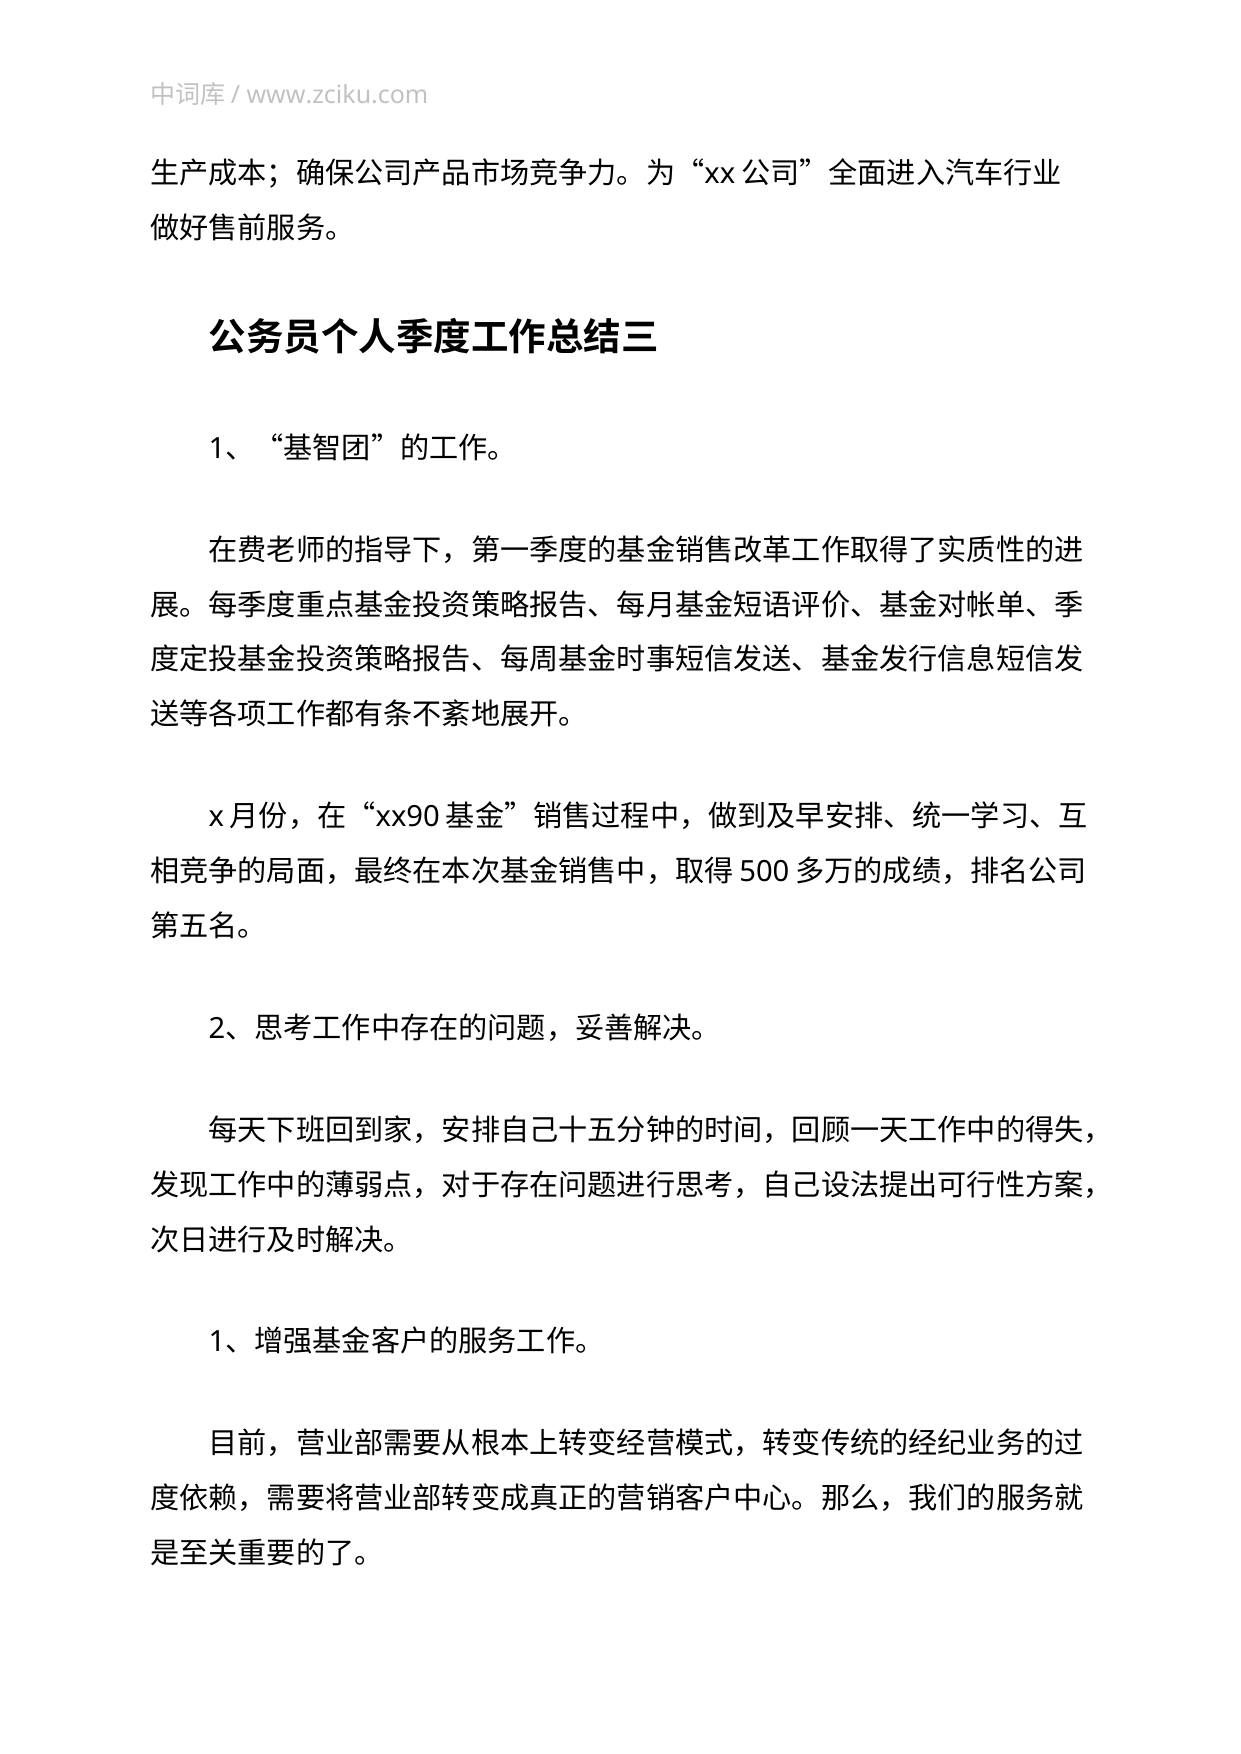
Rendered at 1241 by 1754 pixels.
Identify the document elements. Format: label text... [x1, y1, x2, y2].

text 每天下班回到家，安排自己十五分钟的时间，回顾一天工作中的得失，发现工作中的薄弱点，对于存在问题进行思考，自己设法提出可行性方案，次日进行及时解决。 [150, 1106, 1090, 1258]
text 1、增强基金客户的服务工作。 [150, 1318, 1090, 1360]
text 1、“基智团”的工作。 [150, 424, 1090, 467]
text 2、思考工作中存在的问题，妥善解决。 [150, 1004, 1090, 1047]
text x月份，在“xx90基金”销售过程中，做到及早安排、统一学习、互相竞争的局面，最终在本次基金销售中，取得500多万的成绩，排名公司第五名。 [150, 793, 1090, 945]
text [150, 150, 1090, 247]
text 公务员个人季度工作总结三 [150, 307, 1090, 361]
text 在费老师的指导下，第一季度的基金销售改革工作取得了实质性的进展。每季度重点基金投资策略报告、每月基金短语评价、基金对帐单、季度定投基金投资策略报告、每周基金时事短信发送、基金发行信息短信发送等各项工作都有条不紊地展开。 [150, 526, 1090, 733]
text 目前，营业部需要从根本上转变经营模式，转变传统的经纪业务的过度依赖，需要将营业部转变成真正的营销客户中心。那么，我们的服务就是至关重要的了。 [150, 1420, 1090, 1572]
